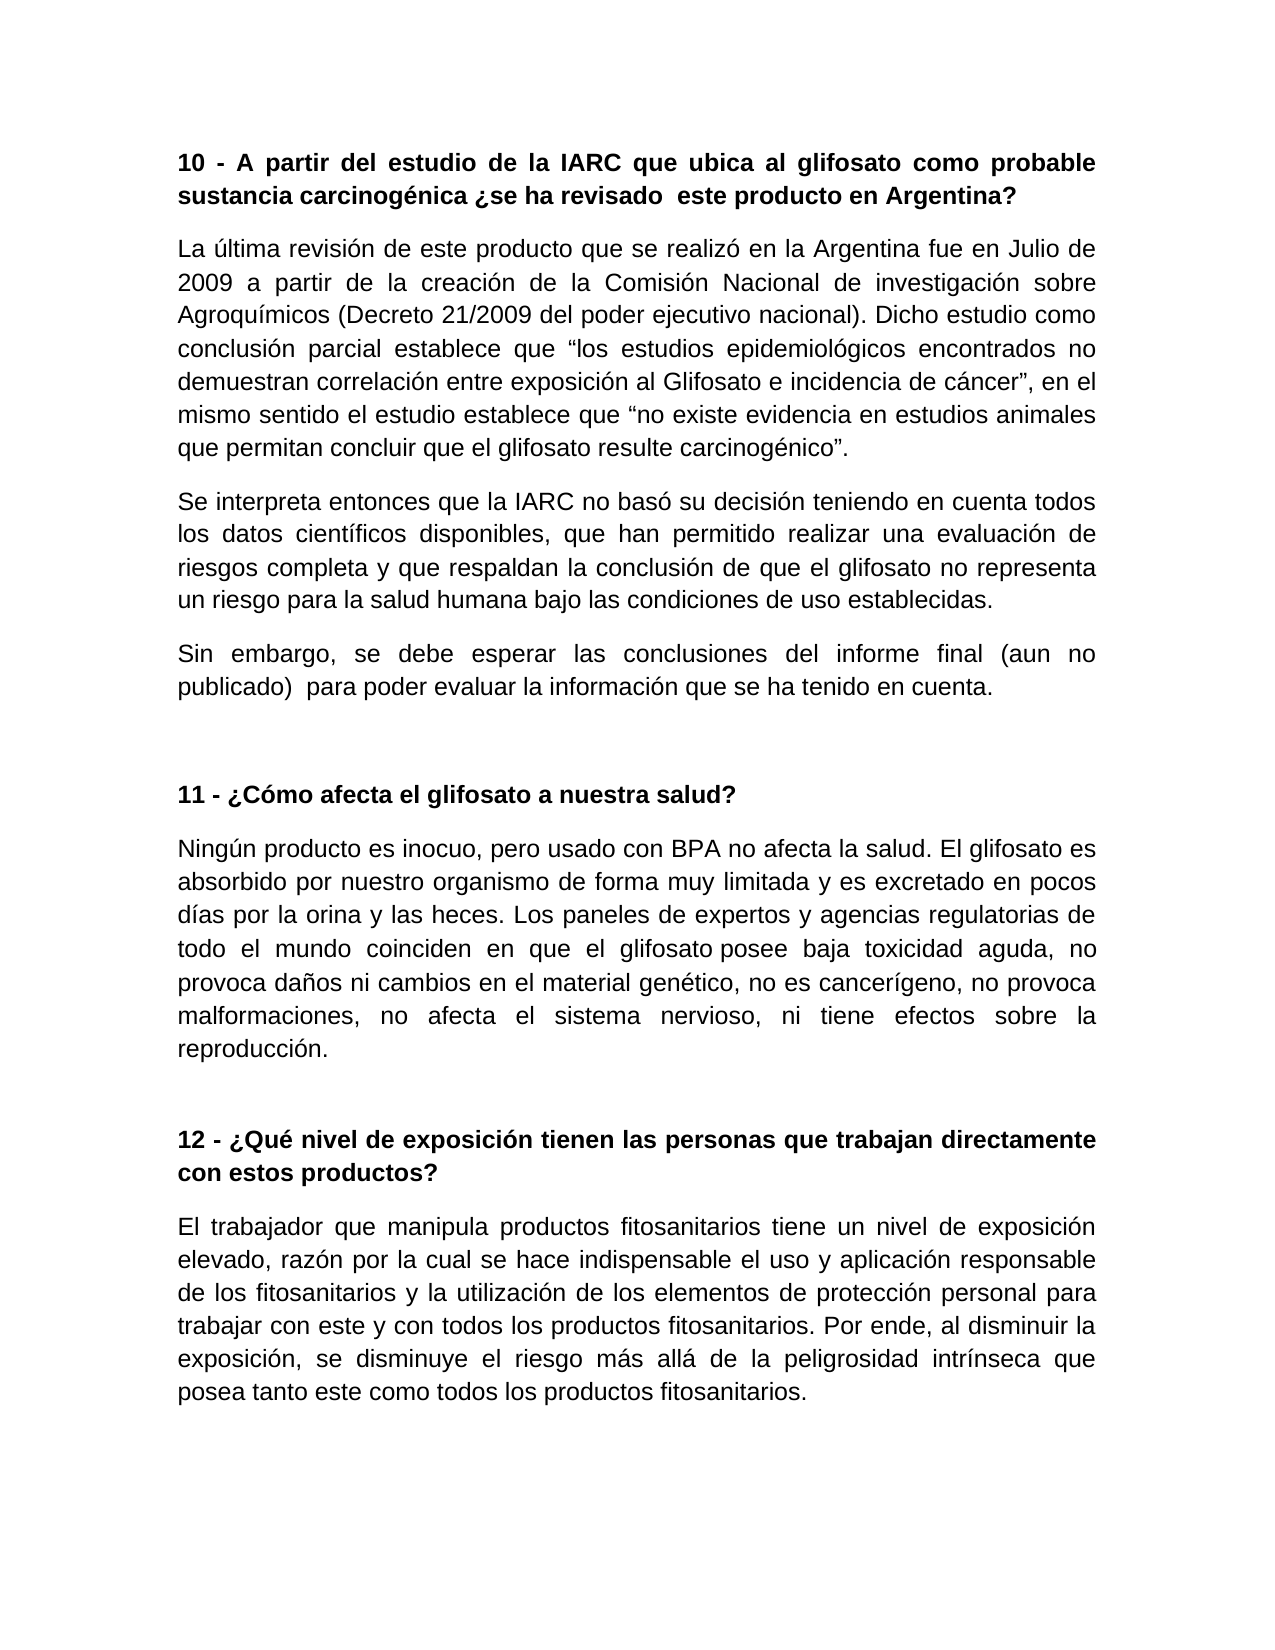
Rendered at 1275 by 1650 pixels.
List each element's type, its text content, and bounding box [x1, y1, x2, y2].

text 12 - ¿Qué nivel de exposición tienen las personas que trabajan directamente con estos productos? [177, 1125, 1098, 1187]
text 11 - ¿Cómo afecta el glifosato a nuestra salud? [177, 780, 1098, 809]
text Se interpreta entonces que la IARC no basó su decisión teniendo en cuenta todos los datos científicos disponibles, que han permitido realizar una evaluación de riesgos completa y que respaldan la conclusión de que el glifosato no representa un riesgo para la salud humana bajo las condiciones de uso establecidas. [177, 486, 1098, 614]
text 10 - A partir del estudio de la IARC que ubica al glifosato como probable sustancia carcinogénica ¿se ha revisado este producto en Argentina? [177, 148, 1098, 209]
text La última revisión de este producto que se realizó en la Argentina fue en Julio de 2009 a partir de la creación de la Comisión Nacional de investigación sobre Agroquímicos (Decreto 21/2009 del poder ejecutivo nacional). Dicho estudio como conclusión parcial establece que “los estudios epidemiológicos encontrados no demuestran correlación entre exposición al Glifosato e incidencia de cáncer”, en el mismo sentido el estudio establece que “no existe evidencia en estudios animales que permitan concluir que el glifosato resulte carcinogénico”. [177, 234, 1098, 461]
text Sin embargo, se debe esperar las conclusiones del informe final (aun no publicado) para poder evaluar la información que se ha tenido en cuenta. [177, 639, 1098, 701]
text Ningún producto es inocuo, pero usado con BPA no afecta la salud. El glifosato es absorbido por nuestro organismo de forma muy limitada y es excretado en pocos días por la orina y las heces. Los paneles de expertos y agencias regulatorias de todo el mundo coinciden en que el glifosato posee baja toxicidad aguda, no provoca daños ni cambios en el material genético, no es cancerígeno, no provoca malformaciones, no afecta el sistema nervioso, ni tiene efectos sobre la reproducción. [177, 834, 1098, 1063]
text El trabajador que manipula productos fitosanitarios tiene un nivel de exposición elevado, razón por la cual se hace indispensable el uso y aplicación responsable de los fitosanitarios y la utilización de los elementos de protección personal para trabajar con este y con todos los productos fitosanitarios. Por ende, al disminuir la exposición, se disminuye el riesgo más allá de la peligrosidad intrínseca que posea tanto este como todos los productos fitosanitarios. [177, 1212, 1098, 1406]
